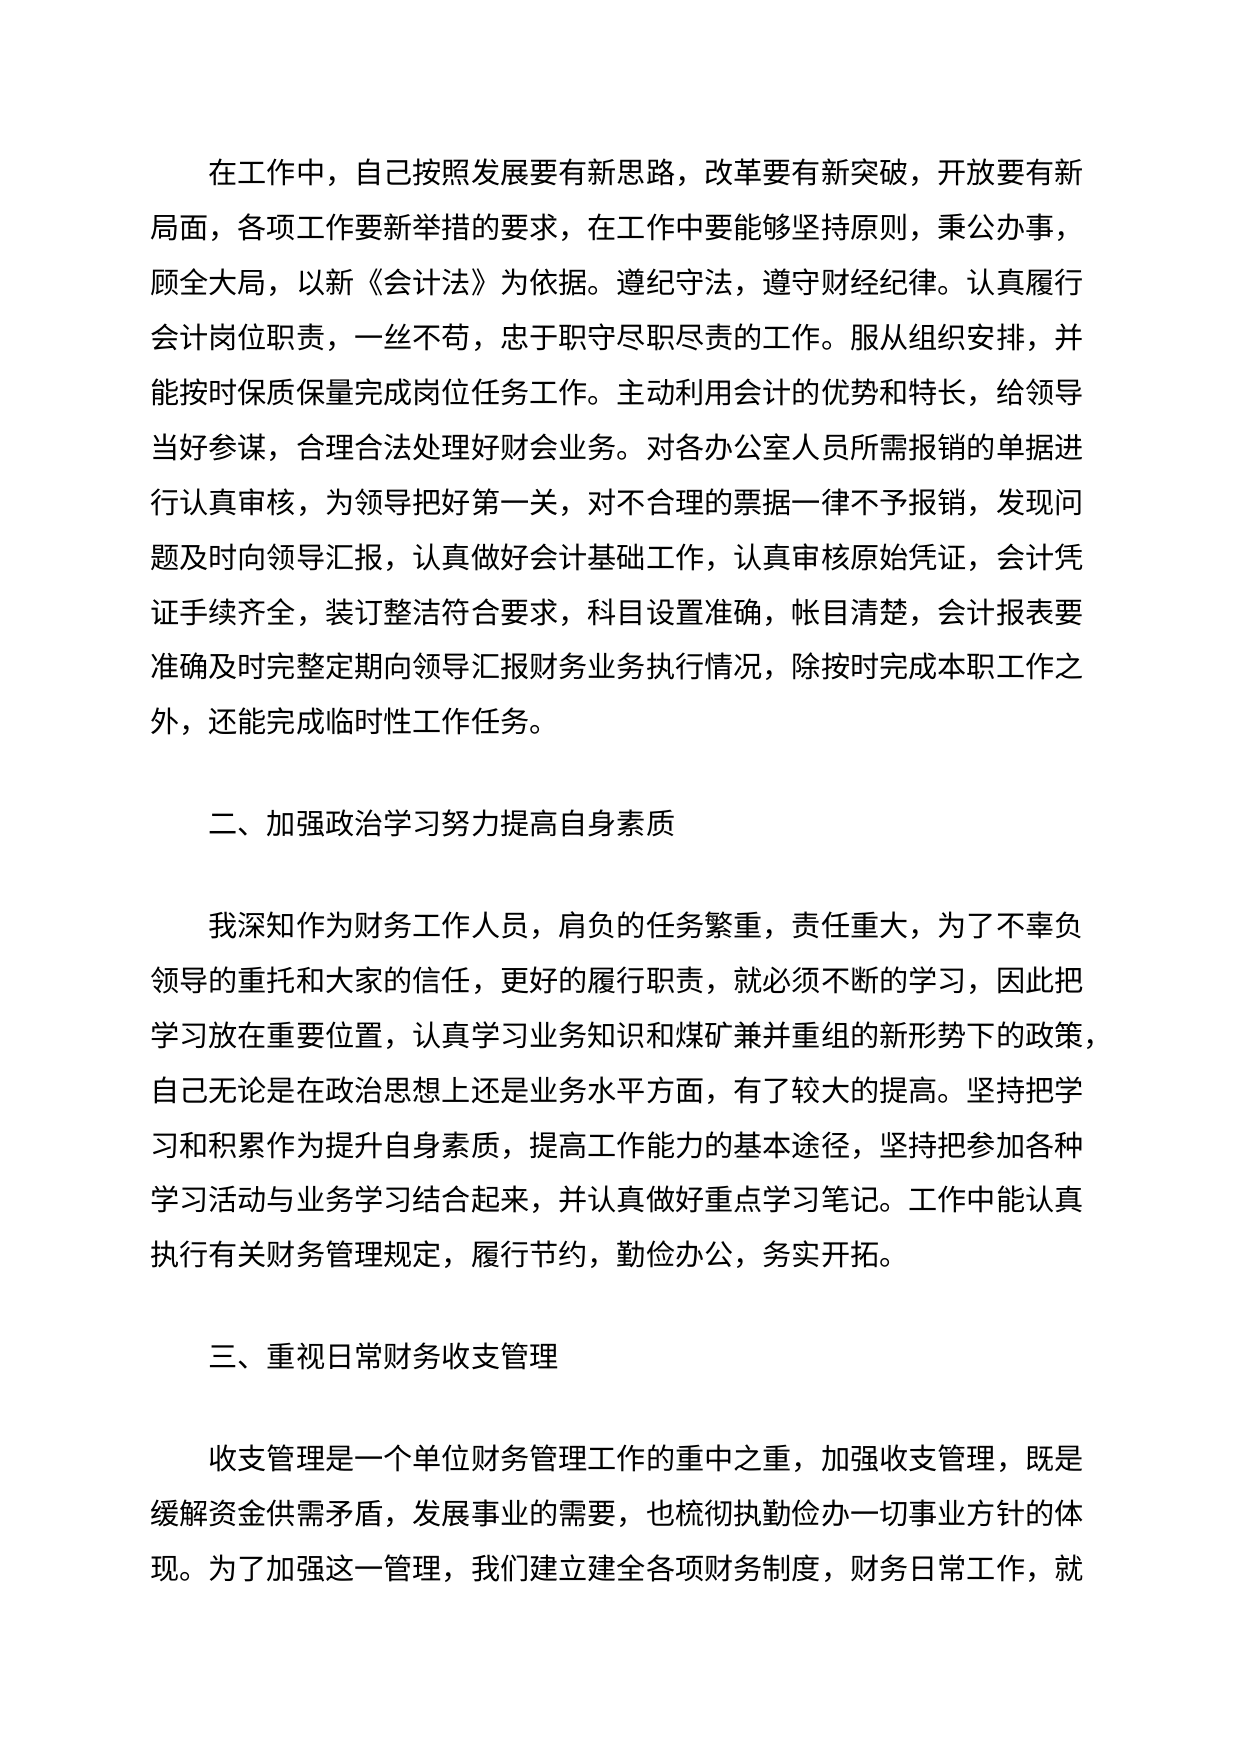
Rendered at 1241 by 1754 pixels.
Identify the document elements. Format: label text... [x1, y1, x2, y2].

text 三、重视日常财务收支管理 [150, 1334, 1090, 1376]
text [150, 1435, 1090, 1587]
text 我深知作为财务工作人员，肩负的任务繁重，责任重大，为了不辜负领导的重托和大家的信任，更好的履行职责，就必须不断的学习，因此把学习放在重要位置，认真学习业务知识和煤矿兼并重组的新形势下的政策，自己无论是在政治思想上还是业务水平方面，有了较大的提高。坚持把学习和积累作为提升自身素质，提高工作能力的基本途径，坚持把参加各种学习活动与业务学习结合起来，并认真做好重点学习笔记。工作中能认真执行有关财务管理规定，履行节约，勤俭办公，务实开拓。 [150, 902, 1090, 1274]
text 二、加强政治学习努力提高自身素质 [150, 801, 1090, 843]
text 在工作中，自己按照发展要有新思路，改革要有新突破，开放要有新局面，各项工作要新举措的要求，在工作中要能够坚持原则，秉公办事，顾全大局，以新《会计法》为依据。遵纪守法，遵守财经纪律。认真履行会计岗位职责，一丝不苟，忠于职守尽职尽责的工作。服从组织安排，并能按时保质保量完成岗位任务工作。主动利用会计的优势和特长，给领导当好参谋，合理合法处理好财会业务。对各办公室人员所需报销的单据进行认真审核，为领导把好第一关，对不合理的票据一律不予报销，发现问题及时向领导汇报，认真做好会计基础工作，认真审核原始凭证，会计凭证手续齐全，装订整洁符合要求，科目设置准确，帐目清楚，会计报表要准确及时完整定期向领导汇报财务业务执行情况，除按时完成本职工作之外，还能完成临时性工作任务。 [150, 150, 1090, 741]
